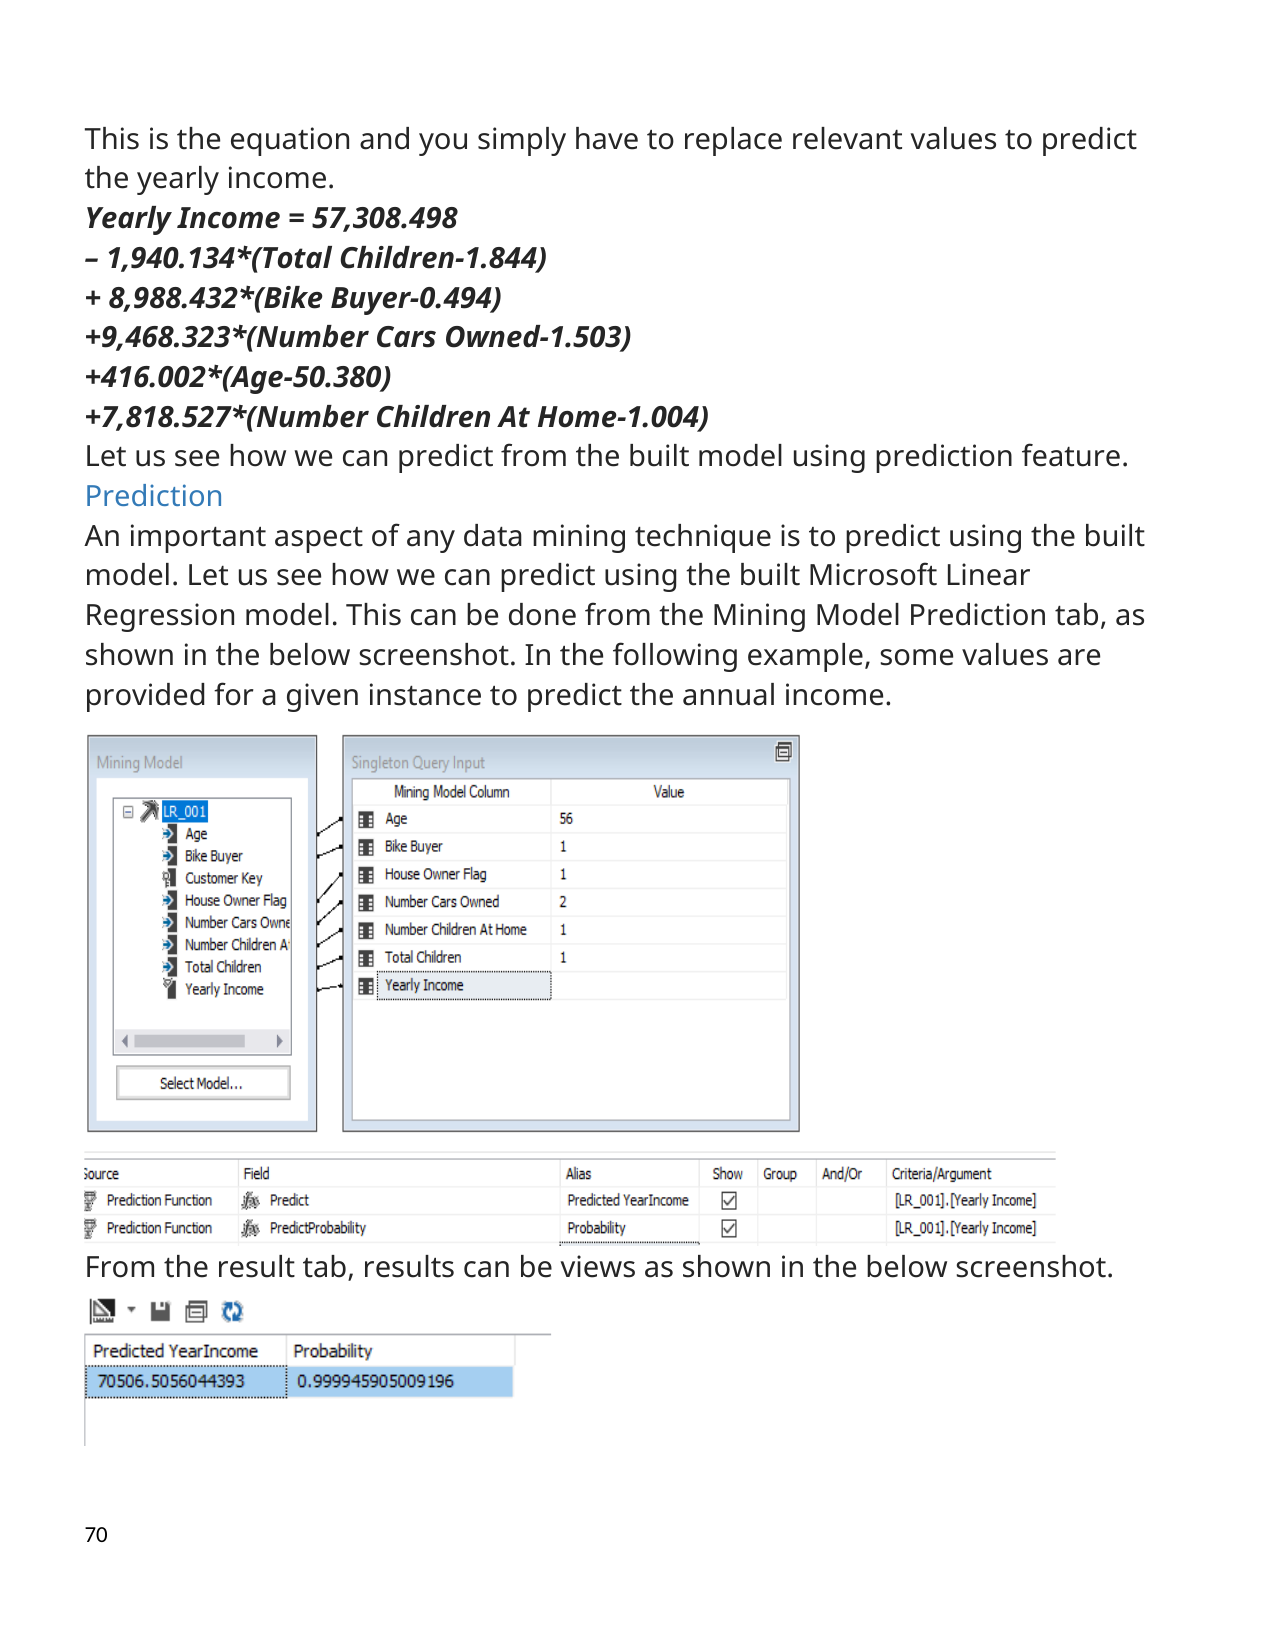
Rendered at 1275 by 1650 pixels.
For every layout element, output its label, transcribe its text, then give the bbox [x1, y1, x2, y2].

text +9,468.323*(Number Cars Owned-1.503) [84, 317, 1186, 356]
text An important aspect of any data mining technique is to predict using the built model. Let us see how we can predict using the built Microsoft Linear Regression model. This can be done from the Mining Model Prediction tab, as shown in the below screenshot. In the following example, some values are provided for a given instance to predict the annual income. [84, 515, 1186, 713]
text +416.002*(Age-50.380) [84, 356, 1186, 396]
text + 8,988.432*(Bike Buyer-0.494) [84, 277, 1186, 317]
text Let us see how we can predict from the built model using prediction feature. [84, 436, 1186, 475]
picture [84, 1285, 552, 1446]
text This is the equation and you simply have to replace relevant values to predict the yearly income. [84, 118, 1186, 197]
subtitle Prediction [84, 475, 1186, 515]
text – 1,940.134*(Total Children-1.844) [84, 237, 1186, 277]
picture [84, 713, 1056, 1246]
text +7,818.527*(Number Children At Home-1.004) [84, 396, 1186, 436]
text From the result tab, results can be views as shown in the below screenshot. [84, 1246, 1186, 1286]
text Yearly Income = 57,308.498 [84, 197, 1186, 237]
